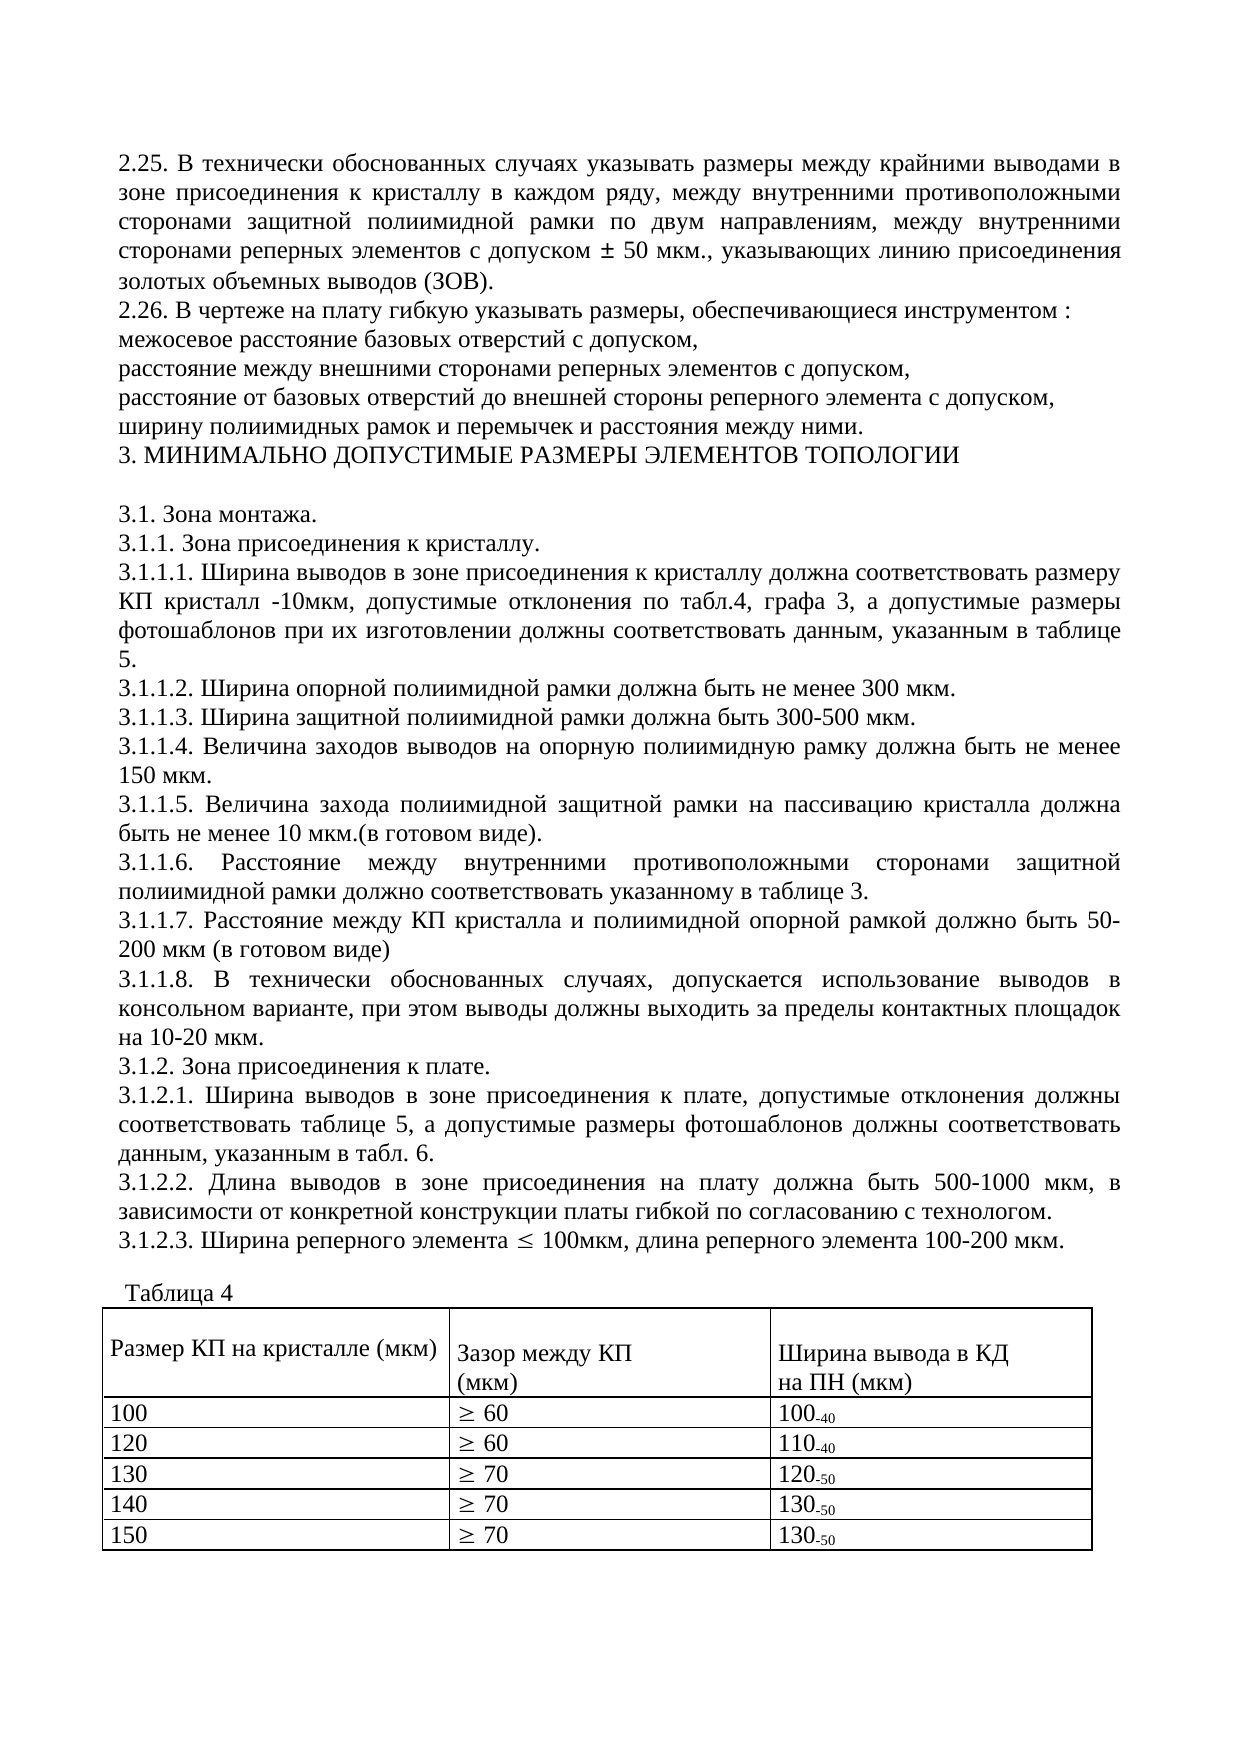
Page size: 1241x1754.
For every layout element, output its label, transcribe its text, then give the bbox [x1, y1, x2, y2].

text Таблица 4 [118, 1278, 1122, 1307]
text 3.1.1.2. Ширина опорной полиимидной рамки должна быть не менее 300 мкм. [118, 673, 1122, 702]
text ширину полиимидных рамок и перемычек и расстояния между ними. [118, 411, 1122, 440]
text 3.1.1.1. Ширина выводов в зоне присоединения к кристаллу должна соответствовать размеру КП кристалл -10мкм, допустимые отклонения по табл.4, графа 3, а допустимые размеры фотошаблонов при их изготовлении должны соответствовать данным, указанным в таблице 5. [118, 557, 1122, 673]
table_cell 100 [103, 1397, 449, 1427]
table_cell 130-50 [771, 1520, 1091, 1549]
table_header Зазор между КП (мкм) [450, 1309, 770, 1396]
table_cell 140 [103, 1489, 449, 1518]
text 3.1.2.3. Ширина реперного элемента 100мкм, длина реперного элемента 100-200 мкм. [118, 1225, 1122, 1254]
table_cell 60 [450, 1428, 770, 1457]
text 3.1.2. Зона присоединения к плате. [118, 1051, 1122, 1080]
text 3.1.2.1. Ширина выводов в зоне присоединения к плате, допустимые отклонения должны соответствовать таблице 5, а допустимые размеры фотошаблонов должны соответствовать данным, указанным в табл. 6. [118, 1080, 1122, 1167]
table_cell 110-40 [771, 1428, 1091, 1457]
table_cell 150 [103, 1520, 449, 1549]
text 3.1.1. Зона присоединения к кристаллу. [118, 527, 1122, 557]
text 3.1.1.4. Величина заходов выводов на опорную полиимидную рамку должна быть не менее 150 мкм. [118, 731, 1122, 789]
text 3.1.1.5. Величина захода полиимидной защитной рамки на пассивацию кристалла должна быть не менее 10 мкм.(в готовом виде). [118, 789, 1122, 847]
text 3.1.2.2. Длина выводов в зоне присоединения на плату должна быть 500-1000 мкм, в зависимости от конкретной конструкции платы гибкой по согласованию с технологом. [118, 1167, 1122, 1225]
table_cell 130-50 [771, 1490, 1091, 1518]
text 2.25. В технически обоснованных случаях указывать размеры между крайними выводами в зоне присоединения к кристаллу в каждом ряду, между внутренними противоположными сторонами защитной полиимидной рамки по двум направлениям, между внутренними сторонами реперных элементов с допуском 50 мкм., указывающих линию присоединения золотых объемных выводов (ЗОВ). [118, 148, 1122, 295]
table_cell 120 [103, 1428, 449, 1457]
table_cell 120-50 [771, 1459, 1091, 1488]
text 3. МИНИМАЛЬНО ДОПУСТИМЫЕ РАЗМЕРЫ ЭЛЕМЕНТОВ ТОПОЛОГИИ [118, 440, 1122, 469]
table_cell 100-40 [771, 1398, 1091, 1427]
text 3.1.1.8. В технически обоснованных случаях, допускается использование выводов в консольном варианте, при этом выводы должны выходить за пределы контактных площадок на 10-20 мкм. [118, 963, 1122, 1051]
text 3.1.1.6. Расстояние между внутренними противоположными сторонами защитной полиимидной рамки должно соответствовать указанному в таблице 3. [118, 847, 1122, 905]
table_header Ширина вывода в КД на ПН (мкм) [771, 1309, 1091, 1396]
text расстояние между внешними сторонами реперных элементов с допуском, [118, 353, 1122, 382]
table_cell 70 [450, 1490, 770, 1518]
text расстояние от базовых отверстий до внешней стороны реперного элемента с допуском, [118, 382, 1122, 411]
text 2.26. В чертеже на плату гибкую указывать размеры, обеспечивающиеся инструментом : [118, 295, 1122, 324]
table_header Размер КП на кристалле (мкм) [103, 1309, 449, 1396]
text 3.1.1.3. Ширина защитной полиимидной рамки должна быть 300-500 мкм. [118, 702, 1122, 731]
table_cell 60 [450, 1398, 770, 1427]
text 3.1. Зона монтажа. [118, 498, 1122, 527]
text межосевое расстояние базовых отверстий с допуском, [118, 324, 1122, 353]
text 3.1.1.7. Расстояние между КП кристалла и полиимидной опорной рамкой должно быть 50-200 мкм (в готовом виде) [118, 905, 1122, 963]
table_cell 70 [450, 1520, 770, 1549]
table_cell 130 [103, 1458, 449, 1488]
table_cell 70 [450, 1459, 770, 1488]
